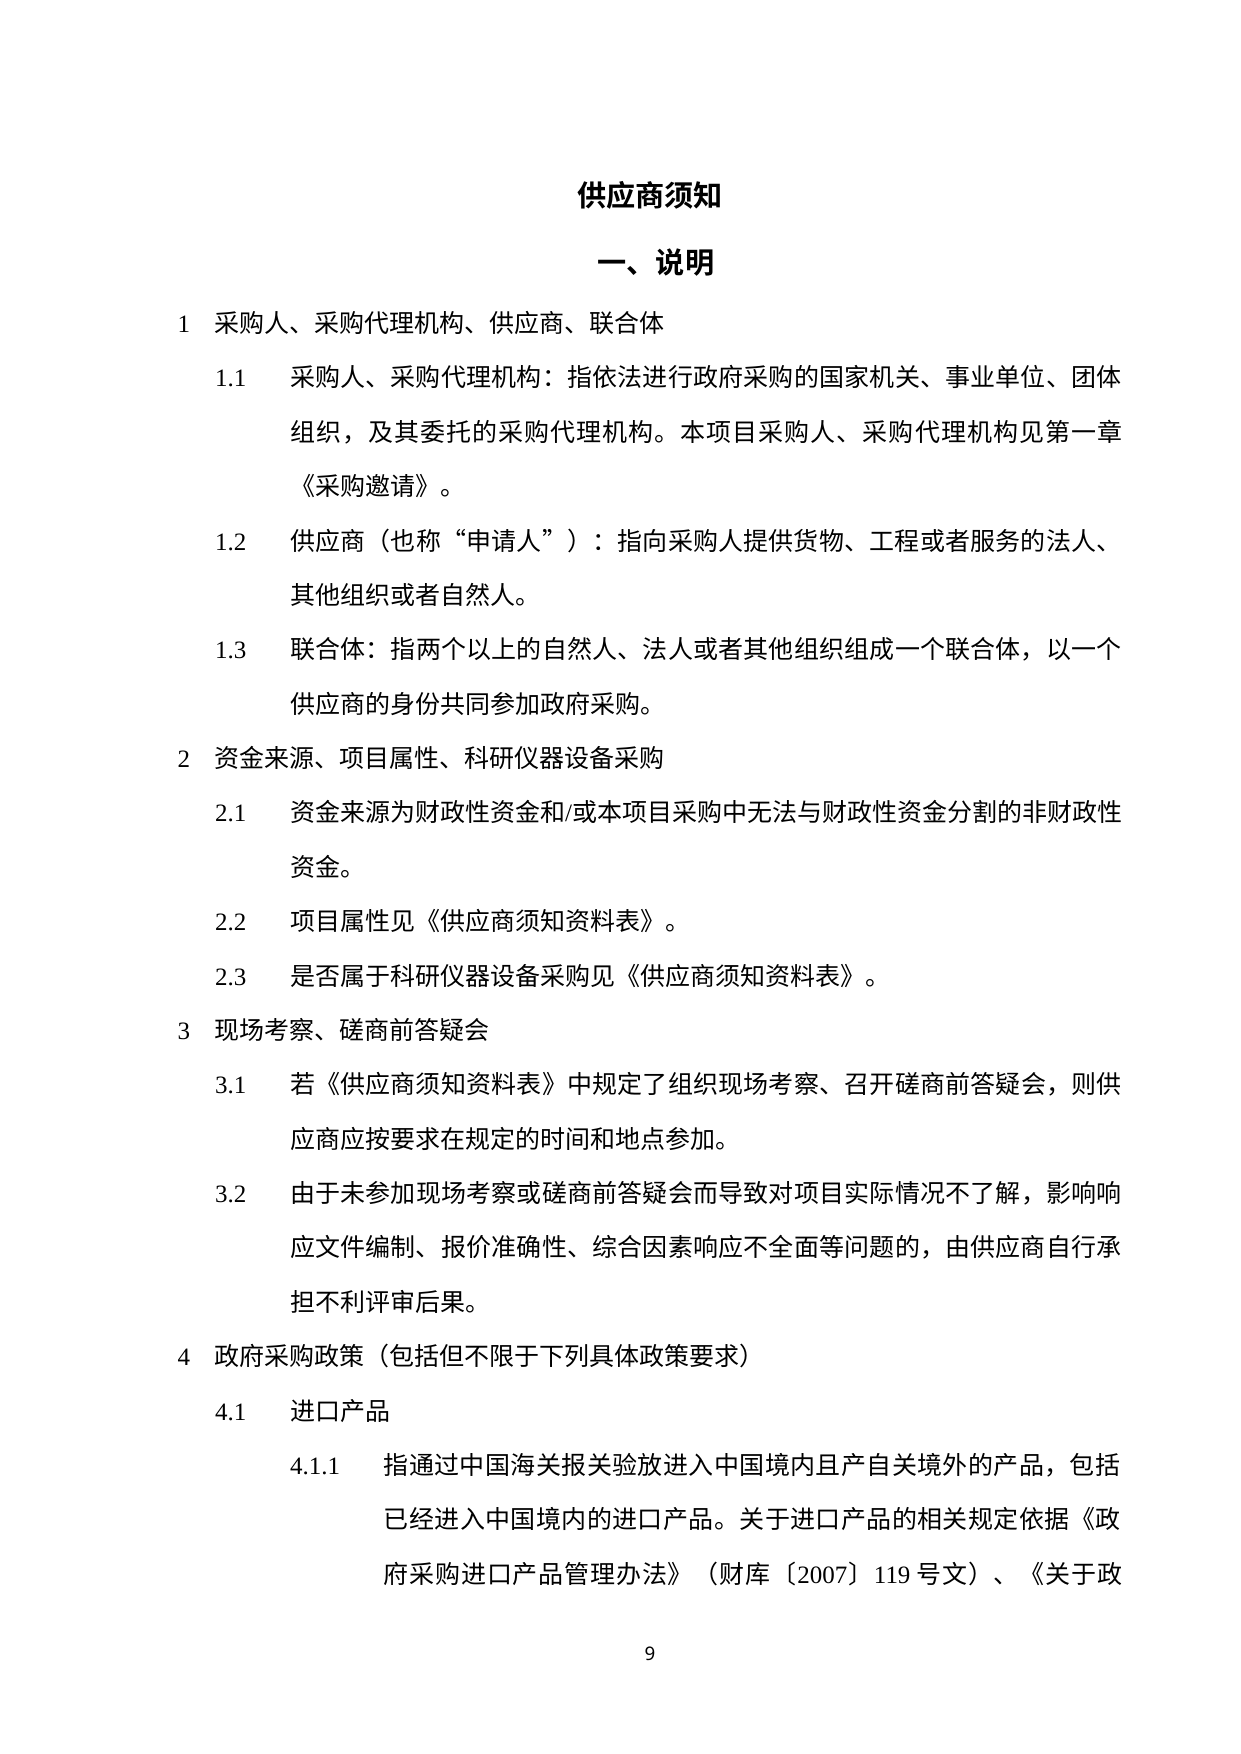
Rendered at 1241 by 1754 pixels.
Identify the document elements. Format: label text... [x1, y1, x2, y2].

list 由于未参加现场考察或磋商前答疑会而导致对项目实际情况不了解，影响响应文件编制、报价准确性、综合因素响应不全面等问题的，由供应商自行承担不利评审后果。 [215, 1173, 1122, 1318]
list 资金来源为财政性资金和/或本项目采购中无法与财政性资金分割的非财政性资金。 [215, 793, 1122, 883]
list 若《供应商须知资料表》中规定了组织现场考察、召开磋商前答疑会，则供应商应按要求在规定的时间和地点参加。 [215, 1065, 1122, 1155]
subtitle 一、说明 [177, 240, 1122, 282]
list 供应商（也称“申请人”）：指向采购人提供货物、工程或者服务的法人、其他组织或者自然人。 [215, 521, 1122, 612]
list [290, 1445, 1122, 1590]
list 政府采购政策（包括但不限于下列具体政策要求） [177, 1337, 1122, 1373]
list 采购人、采购代理机构：指依法进行政府采购的国家机关、事业单位、团体组织，及其委托的采购代理机构。本项目采购人、采购代理机构见第一章《采购邀请》。 [215, 358, 1122, 503]
list 联合体：指两个以上的自然人、法人或者其他组织组成一个联合体，以一个供应商的身份共同参加政府采购。 [215, 630, 1122, 720]
text 供应商须知 [177, 173, 1122, 215]
list 采购人、采购代理机构、供应商、联合体 [177, 303, 1122, 340]
list 现场考察、磋商前答疑会 [177, 1010, 1122, 1047]
list 进口产品 [215, 1391, 1122, 1427]
list 资金来源、项目属性、科研仪器设备采购 [177, 738, 1122, 775]
list 是否属于科研仪器设备采购见《供应商须知资料表》。 [215, 956, 1122, 992]
list 项目属性见《供应商须知资料表》。 [215, 902, 1122, 938]
